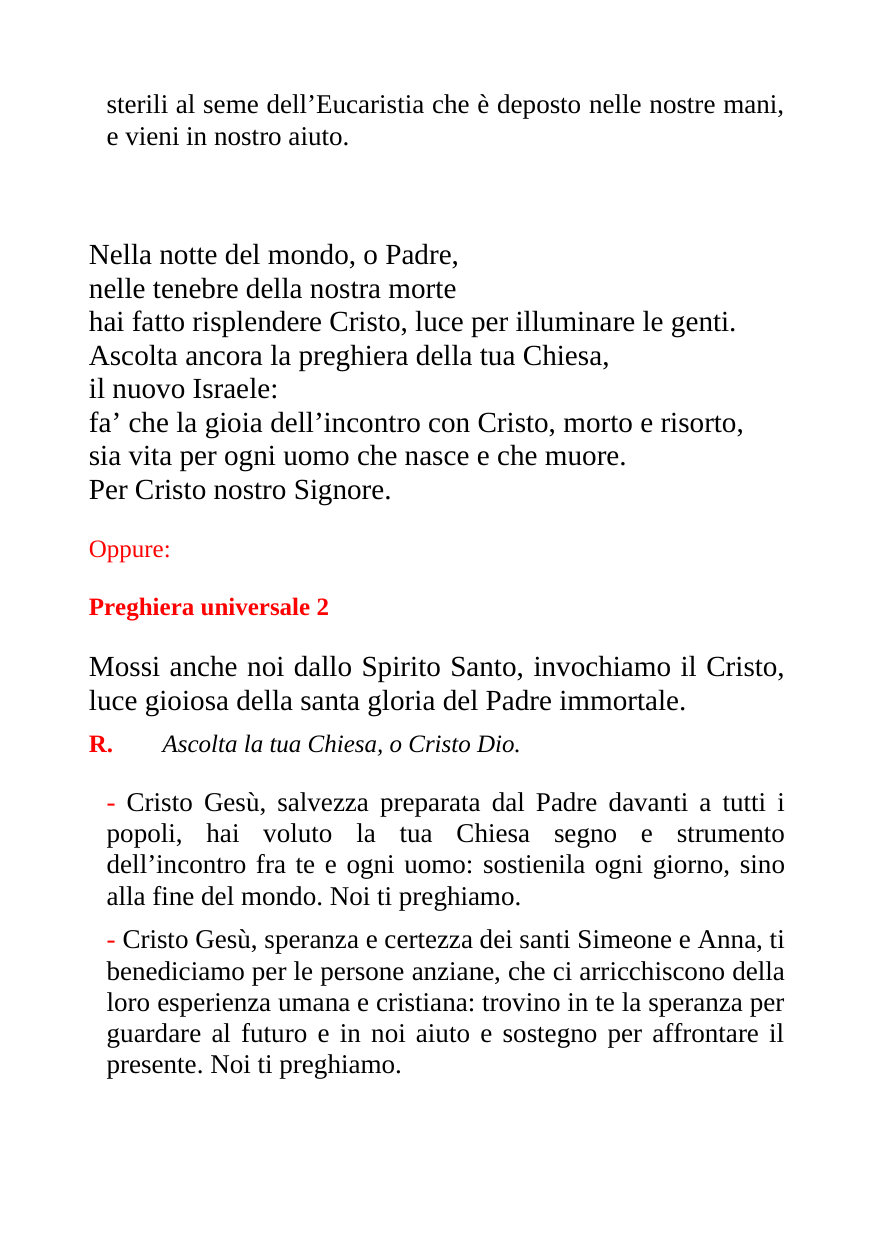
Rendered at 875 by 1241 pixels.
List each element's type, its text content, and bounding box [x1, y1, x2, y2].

text Nella notte del mondo, o Padre, [89, 237, 785, 271]
text Ascolta ancora la preghiera della tua Chiesa, [89, 338, 785, 371]
text hai fatto risplendere Cristo, luce per illuminare le genti. [89, 304, 785, 338]
text R. Ascolta , o Cristo Dio. [89, 729, 785, 758]
text Oppure: [89, 534, 785, 563]
text Per Cristo nostro Signore. [89, 472, 785, 506]
text fa’ che la gioia dell’incontro con Cristo, morto e risorto, [89, 405, 785, 438]
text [106, 89, 785, 151]
text - Cristo Gesù, speranza e certezza dei santi Simeone e Anna, ti benediciamo per le persone anziane, che ci arricchiscono della loro esperienza umana e cristiana: trovino in te la speranza per guardare al futuro e in noi aiuto e sostegno per affrontare il presente. Noi ti preghiamo. [106, 923, 785, 1079]
text sia vita per ogni uomo che nasce e che muore. [89, 438, 785, 472]
subtitle Preghiera universale 2 [89, 592, 785, 621]
text il nuovo Israele: [89, 371, 785, 405]
text - Cristo Gesù, salvezza preparata dal Padre davanti a tutti i popoli, hai voluto la tua Chiesa segno e strumento dell’incontro fra te e ogni uomo: sostienila ogni giorno, sino alla fine del mondo. Noi ti preghiamo. [106, 786, 785, 911]
text Mossi anche noi dallo Spirito Santo, invochiamo il Cristo, luce gioiosa della santa gloria del Padre immortale. [89, 649, 785, 716]
text nelle tenebre della nostra morte [89, 271, 785, 304]
